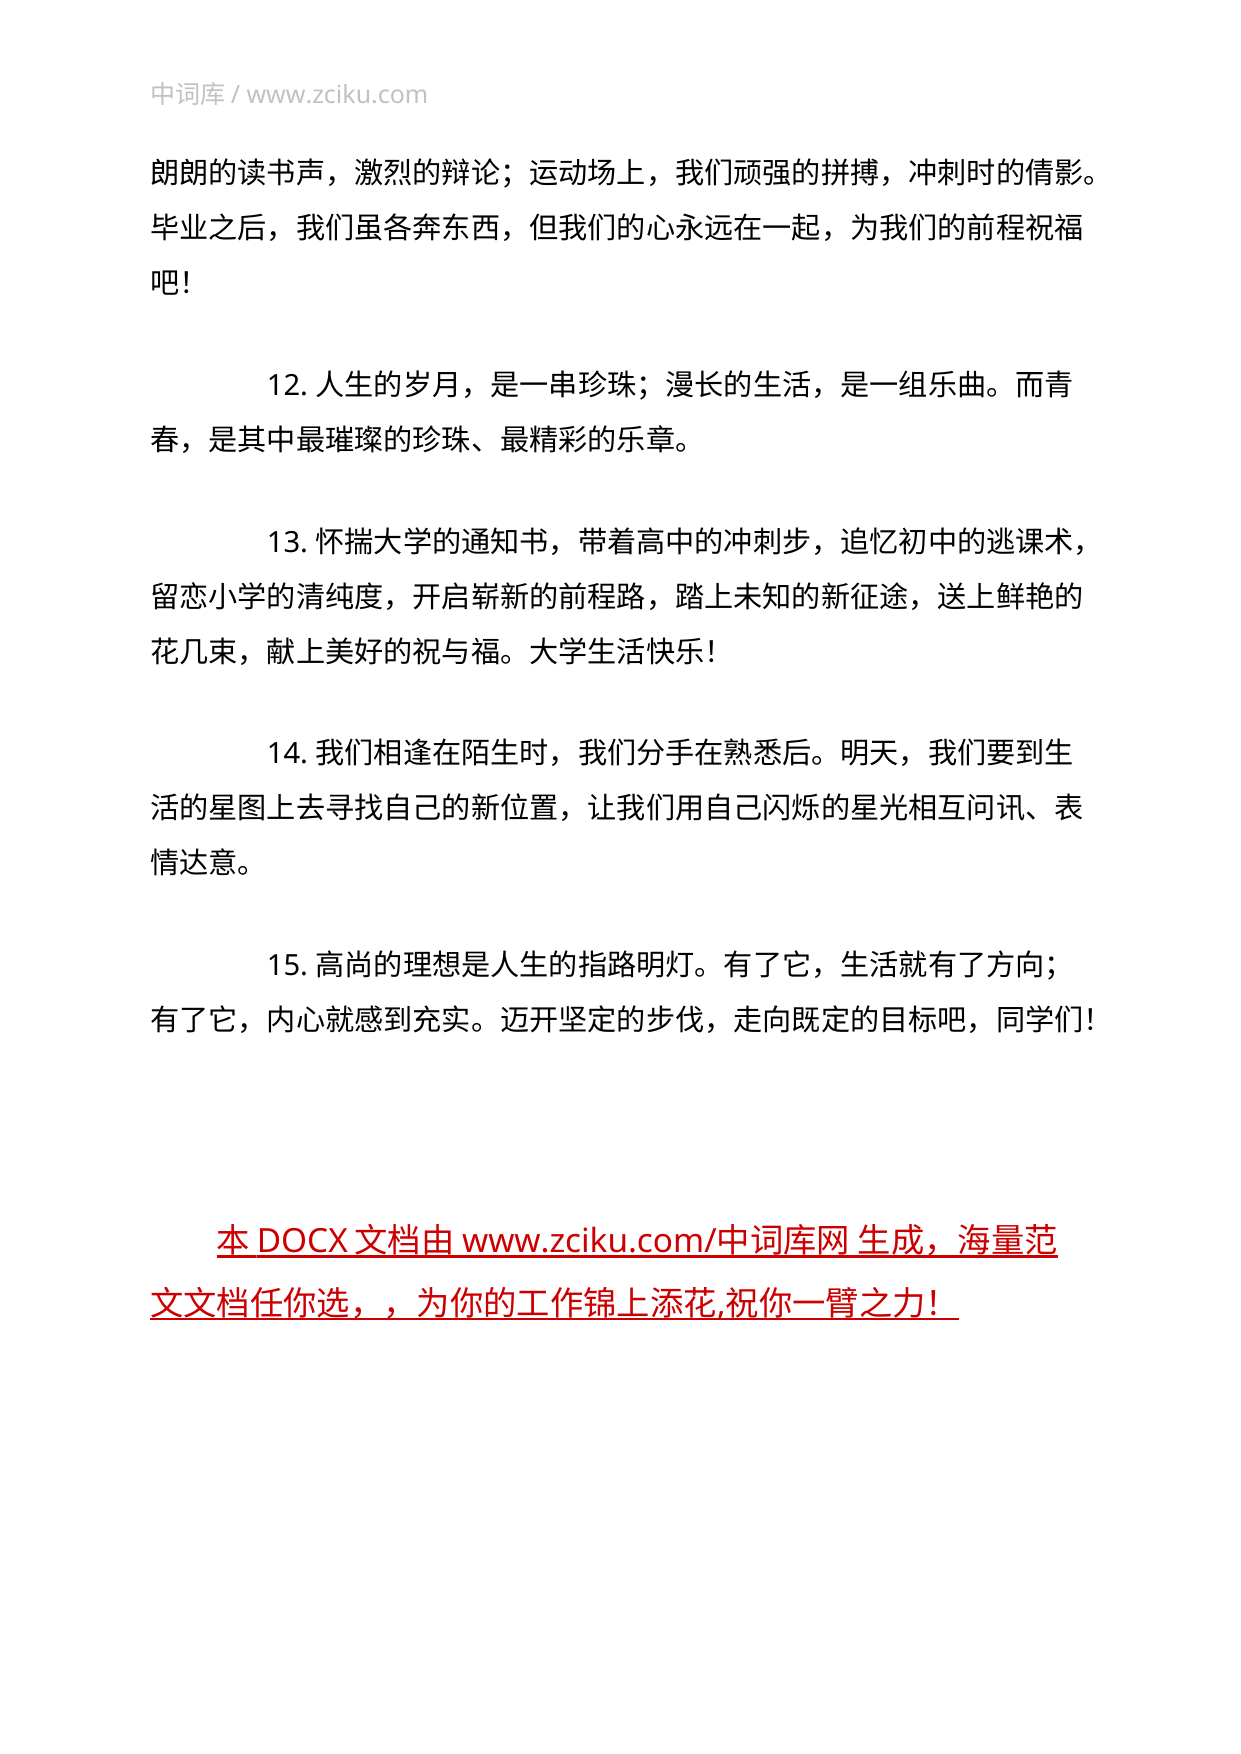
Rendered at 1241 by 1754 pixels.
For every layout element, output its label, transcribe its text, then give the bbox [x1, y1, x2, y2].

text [150, 150, 1090, 302]
text 15. 高尚的理想是人生的指路明灯。有了它，生活就有了方向；有了它，内心就感到充实。迈开坚定的步伐，走向既定的目标吧，同学们！ [150, 942, 1090, 1039]
text 本DOCX文档由 www.zciku.com/中词库网 生成，海量范文文档任你选，，为你的工作锦上添花,祝你一臂之力！ [150, 1214, 1090, 1325]
text 13. 怀揣大学的通知书，带着高中的冲刺步，追忆初中的逃课术，留恋小学的清纯度，开启崭新的前程路，踏上未知的新征途，送上鲜艳的花几束，献上美好的祝与福。大学生活快乐！ [150, 518, 1090, 671]
text 14. 我们相逢在陌生时，我们分手在熟悉后。明天，我们要到生活的星图上去寻找自己的新位置，让我们用自己闪烁的星光相互问讯、表情达意。 [150, 730, 1090, 882]
text 12. 人生的岁月，是一串珍珠；漫长的生活，是一组乐曲。而青春，是其中最璀璨的珍珠、最精彩的乐章。 [150, 362, 1090, 459]
